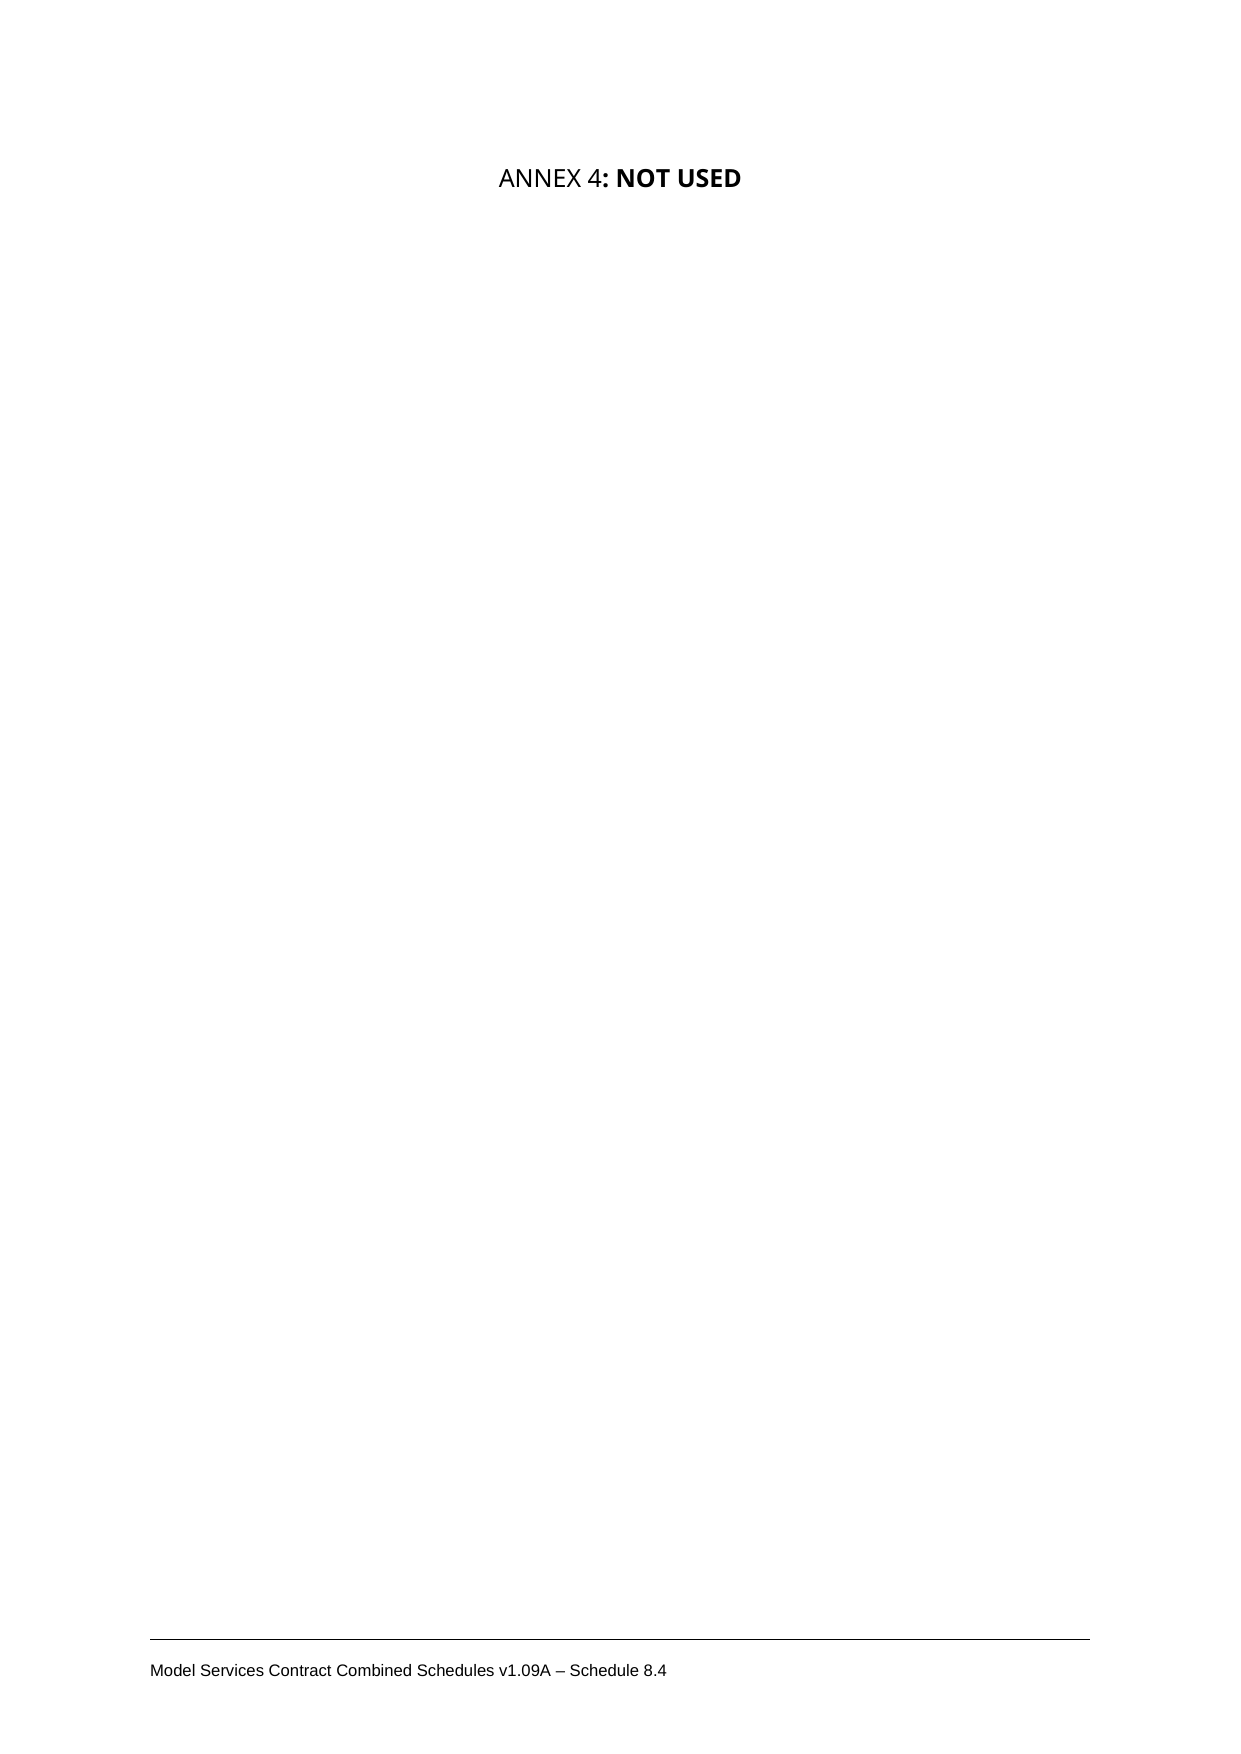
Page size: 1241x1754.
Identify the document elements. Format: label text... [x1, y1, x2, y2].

subtitle : NOT USED [150, 160, 1090, 194]
